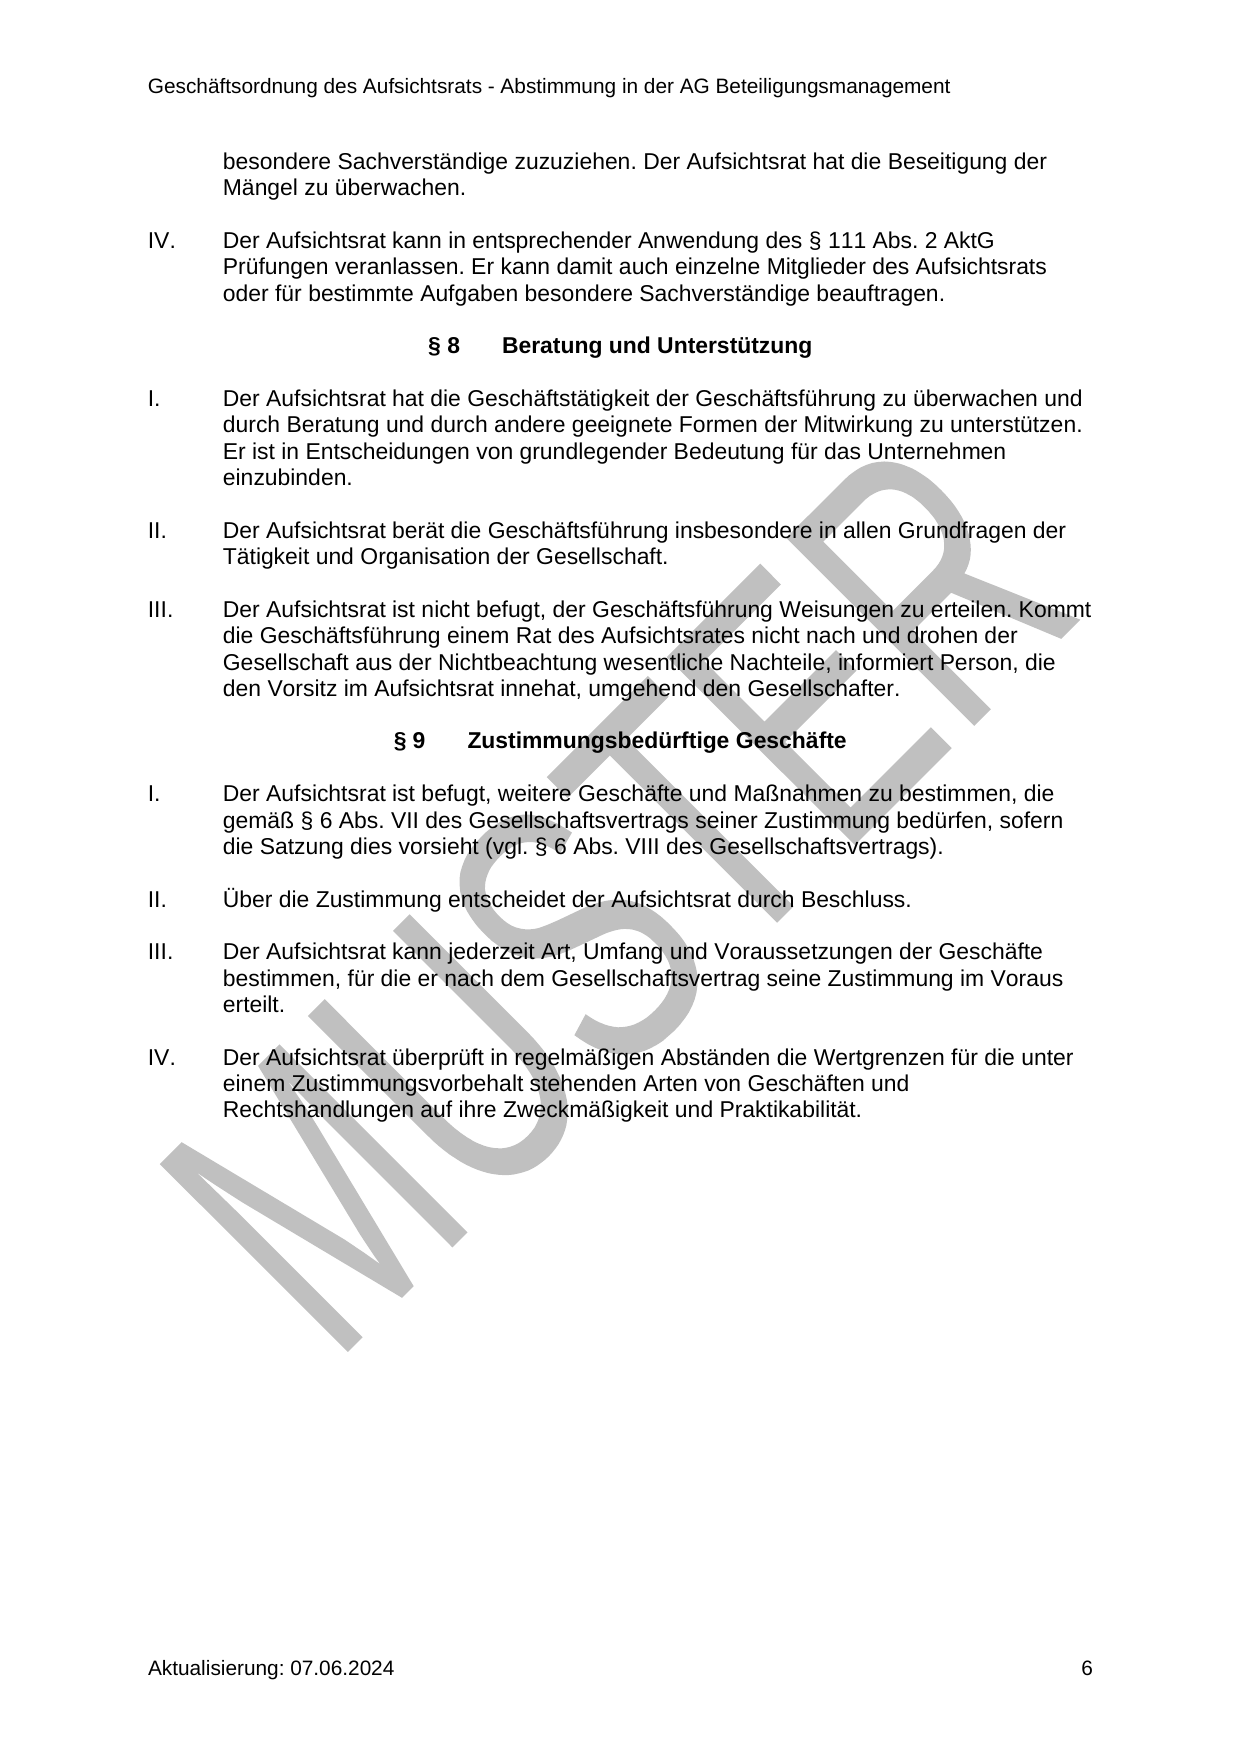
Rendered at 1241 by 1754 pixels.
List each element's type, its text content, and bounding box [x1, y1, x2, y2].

list Der Aufsichtsrat kann jederzeit Art, Umfang und Voraussetzungen der Geschäfte bestimmen, für die er nach dem Gesellschaftsvertrag seine Zustimmung im Voraus erteilt. [148, 938, 1092, 1017]
list Der Aufsichtsrat berät die Geschäftsführung insbesondere in allen Grundfragen der Tätigkeit und Organisation der Gesellschaft. [148, 517, 1092, 569]
list Der Aufsichtsrat überprüft in regelmäßigen Abständen die Wertgrenzen für die unter einem Zustimmungsvorbehalt stehenden Arten von Geschäften und Rechtshandlungen auf ihre Zweckmäßigkeit und Praktikabilität. [148, 1044, 1092, 1123]
list Der Aufsichtsrat ist befugt, weitere Geschäfte und Maßnahmen zu bestimmen, die gemäß § 6 Abs. VII des Gesellschaftsvertrags seiner Zustimmung bedürfen, sofern die Satzung dies vorsieht (vgl. § 6 Abs. VIII des Gesellschaftsvertrags). [148, 780, 1092, 859]
text § 8 Beratung und Unterstützung [148, 332, 1092, 358]
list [148, 148, 1092, 200]
list Der Aufsichtsrat ist nicht befugt, der Geschäftsführung Weisungen zu erteilen. Kommt die Geschäftsführung einem Rat des Aufsichtsrates nicht nach und drohen der Gesellschaft aus der Nichtbeachtung wesentliche Nachteile, informiert Person, die den Vorsitz im Aufsichtsrat innehat, umgehend den Gesellschafter. [148, 596, 1092, 701]
text § 9 Zustimmungsbedürftige Geschäfte [148, 727, 1092, 754]
list Über die Zustimmung entscheidet der Aufsichtsrat durch Beschluss. [148, 886, 1092, 912]
list Der Aufsichtsrat hat die Geschäftstätigkeit der Geschäftsführung zu überwachen und durch Beratung und durch andere geeignete Formen der Mitwirkung zu unterstützen. Er ist in Entscheidungen von grundlegender Bedeutung für das Unternehmen einzubinden. [148, 385, 1092, 490]
list Der Aufsichtsrat kann in entsprechender Anwendung des § 111 Abs. 2 AktG Prüfungen veranlassen. Er kann damit auch einzelne Mitglieder des Aufsichtsrats oder für bestimmte Aufgaben besondere Sachverständige beauftragen. [148, 227, 1092, 306]
